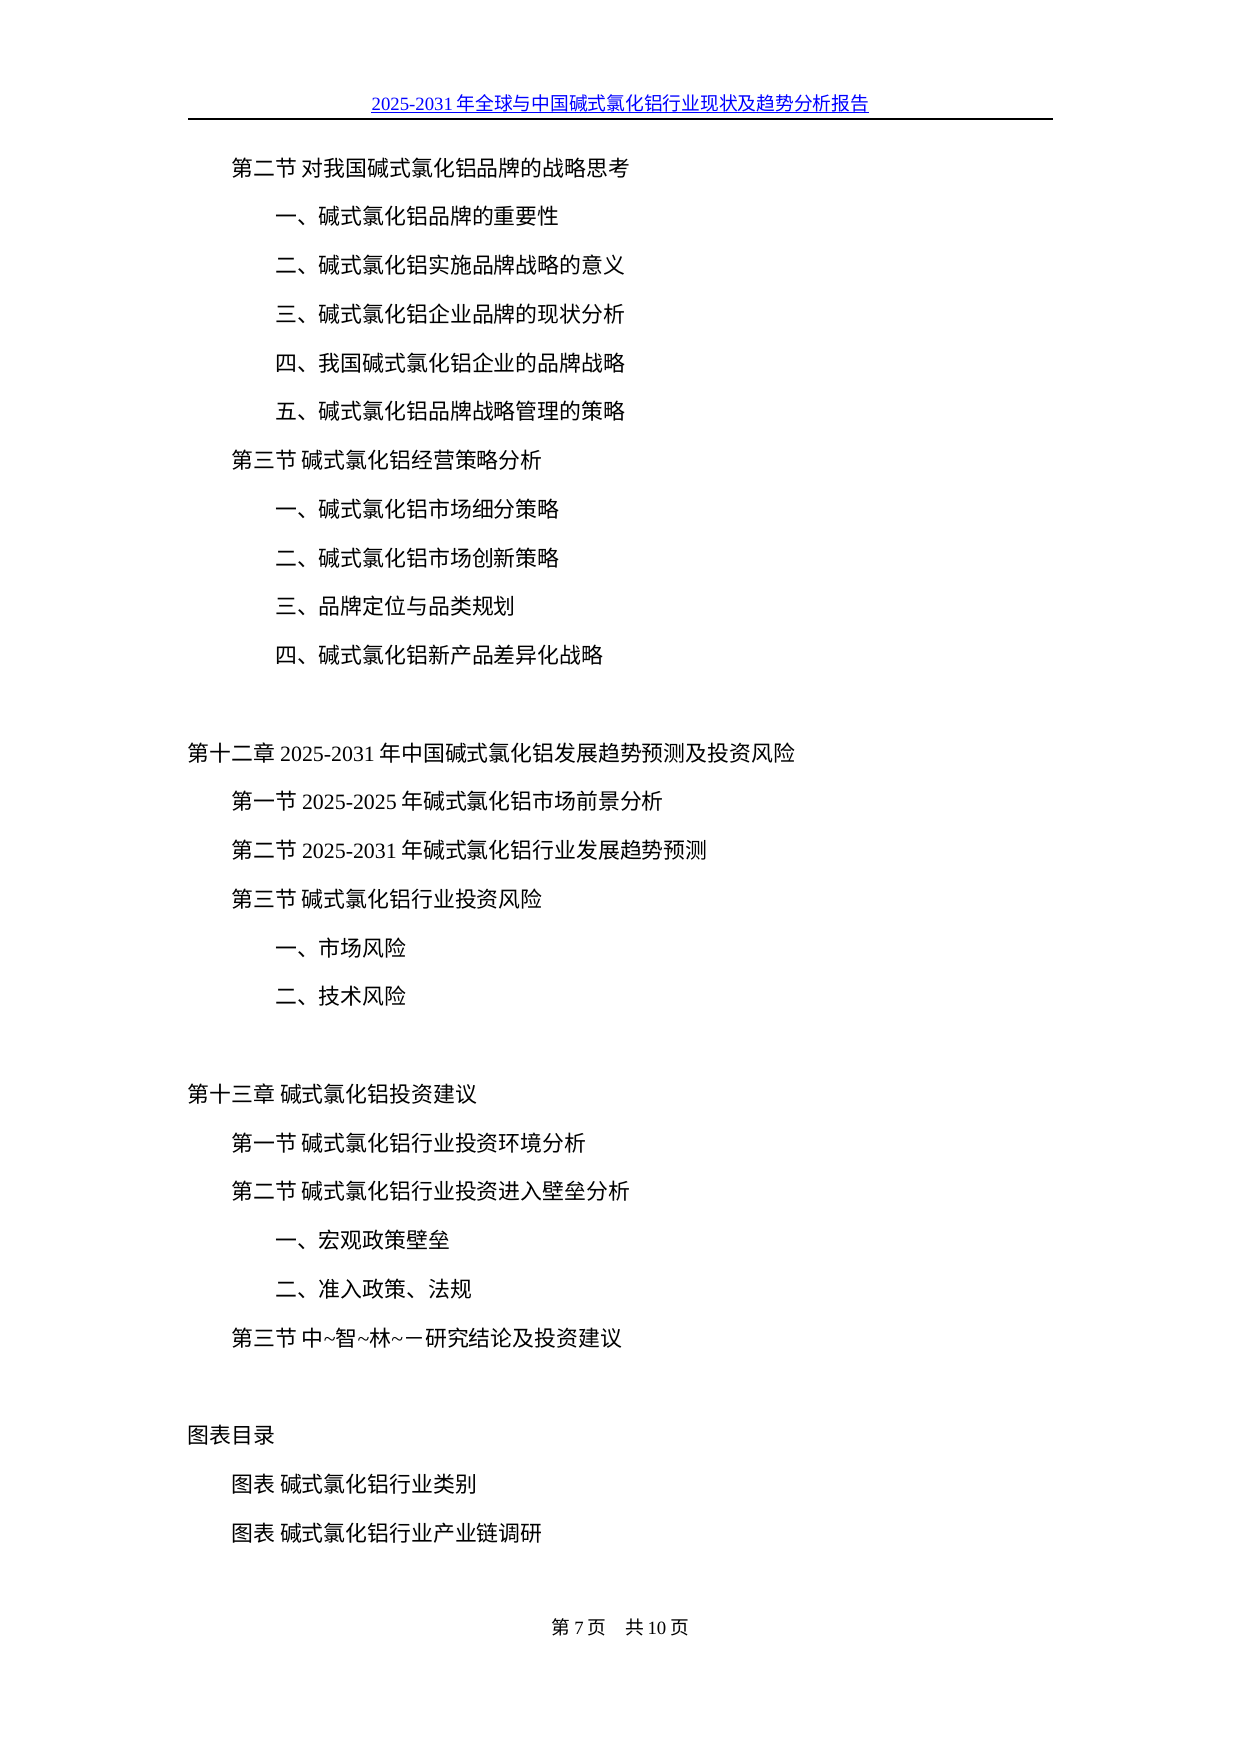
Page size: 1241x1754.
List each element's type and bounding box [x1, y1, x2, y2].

text [187, 150, 1053, 1548]
